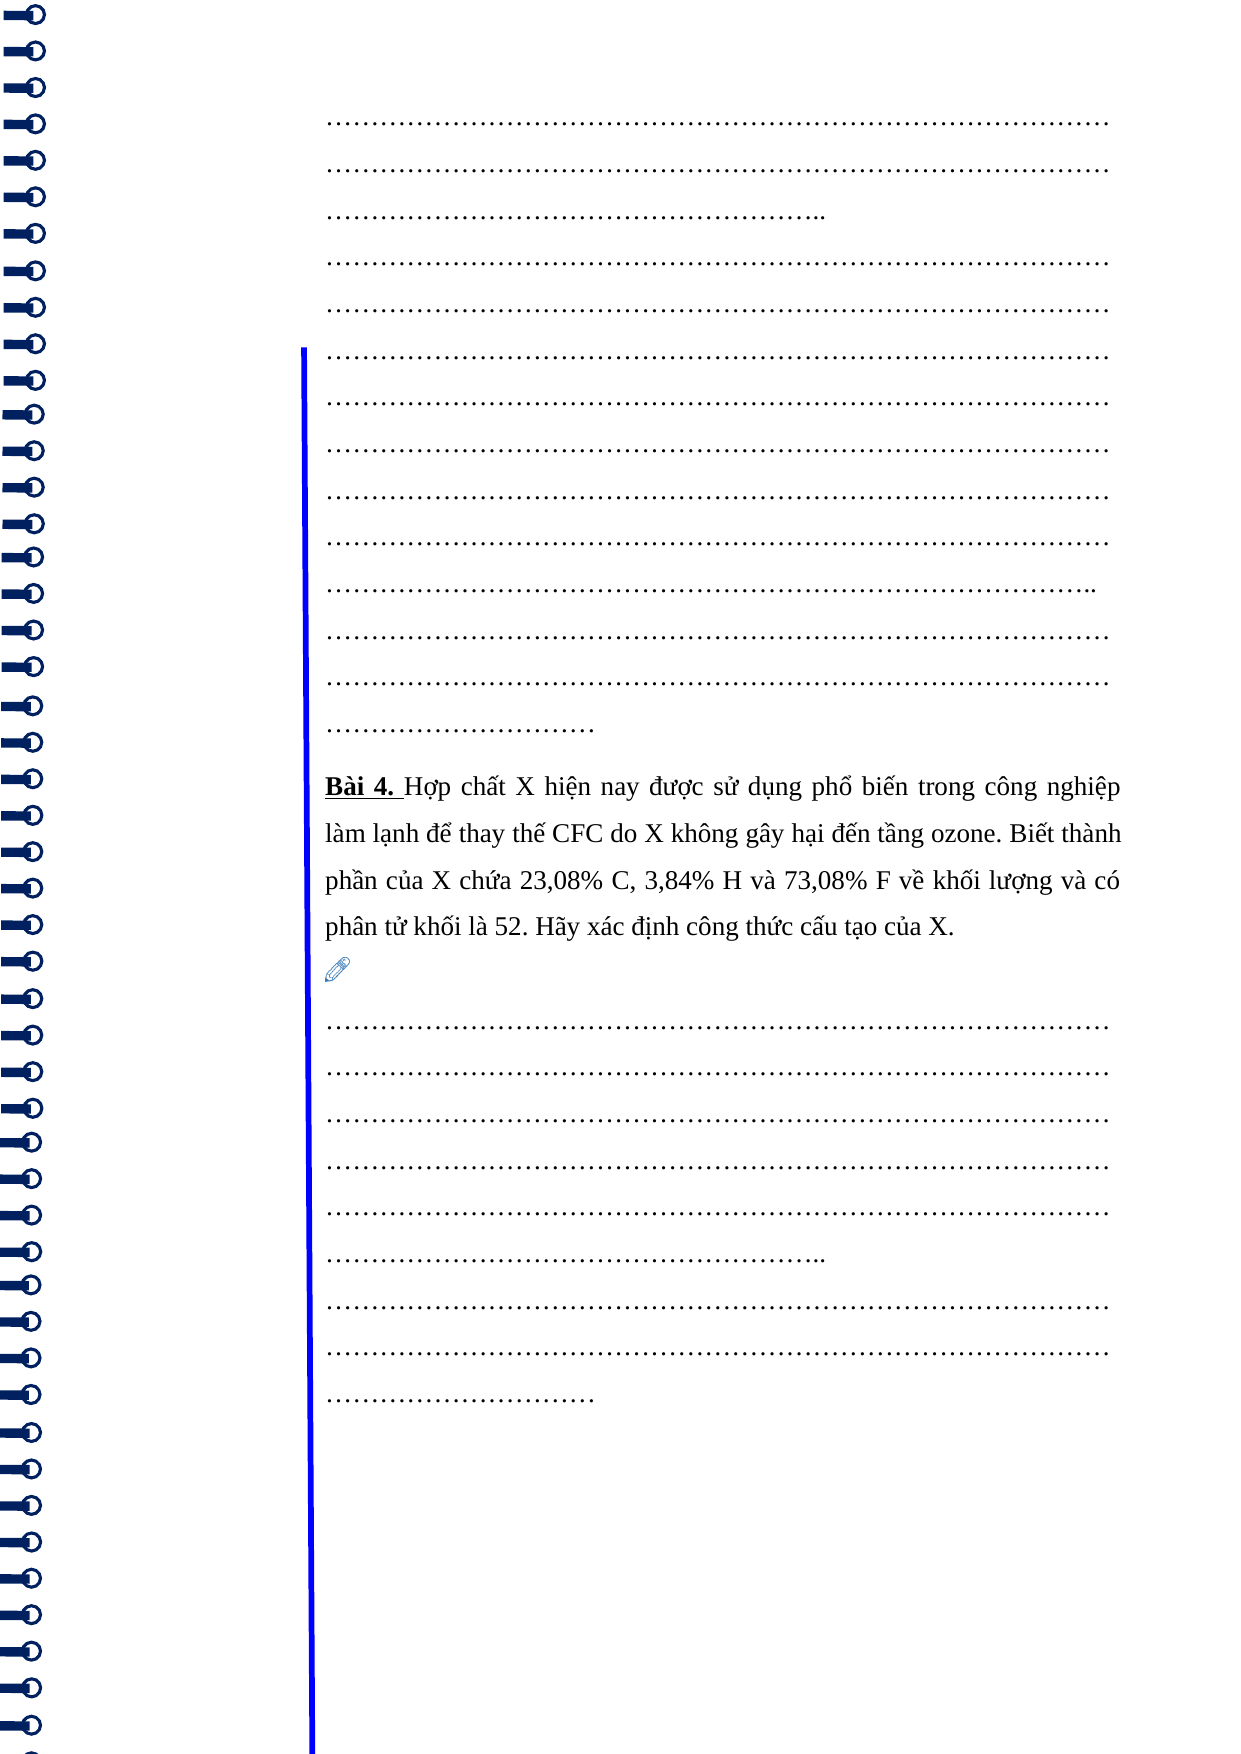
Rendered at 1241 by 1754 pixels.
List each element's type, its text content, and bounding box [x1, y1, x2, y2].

picture [325, 957, 350, 982]
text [325, 100, 1122, 738]
text Bài 4. Hợp chất X hiện nay được sử dụng phổ biến trong công nghiệp làm lạnh để thay thế CFC do X không gây hại đến tầng ozone. Biết thành phần của X chứa 23,08% C, 3,84% H và 73,08% F về khối lượng và có phân tử khối là 52. Hãy xác định công thức cấu tạo của X. [325, 770, 1122, 942]
text …………………………………………………………………………………………………………………………………………………………………………………………………………………………………………………………………………………………………………………………………………………………………………………………………………………………………………………..…………………………………………………………………………………………………………………………………………………………………………………… [325, 957, 1122, 1408]
